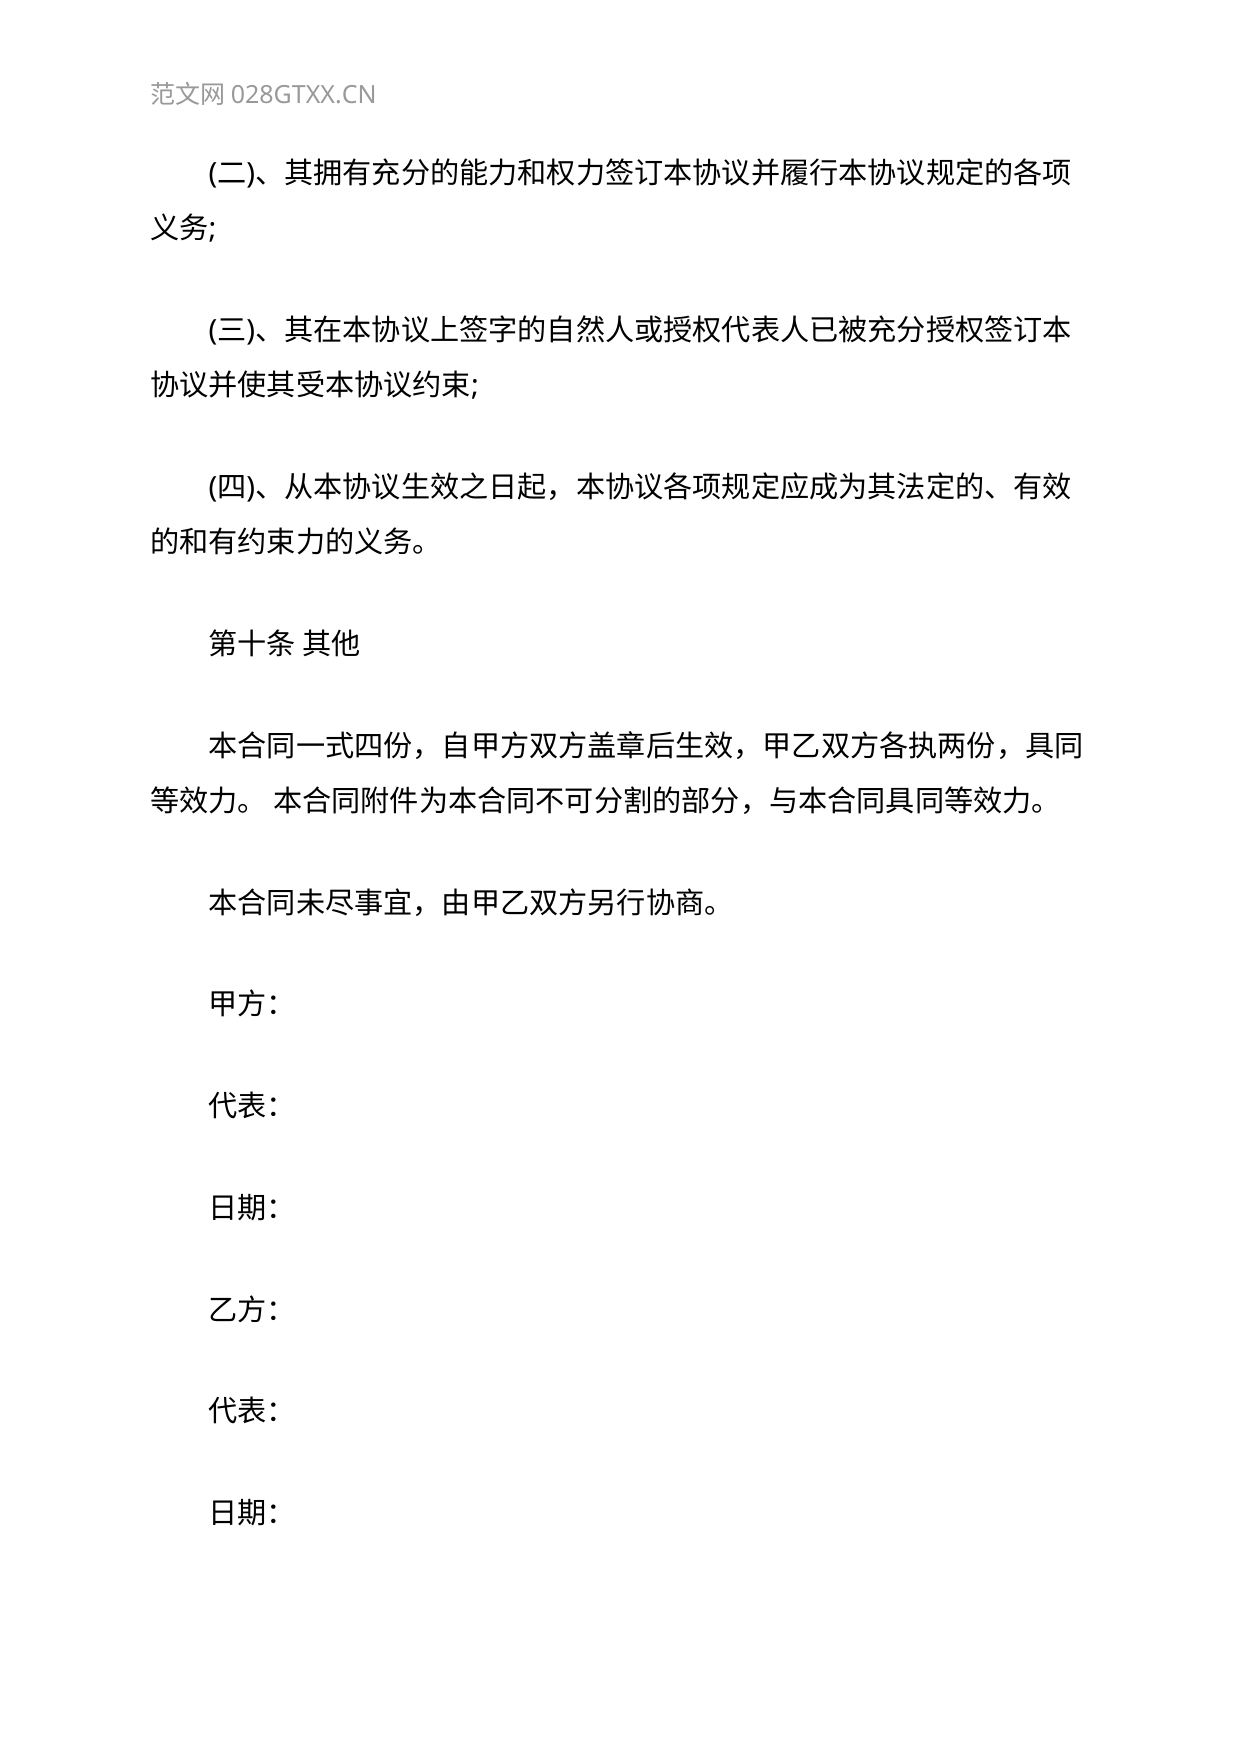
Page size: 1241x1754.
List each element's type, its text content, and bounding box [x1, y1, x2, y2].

text 代表： [150, 1388, 1090, 1430]
text 本合同未尽事宜，由甲乙双方另行协商。 [150, 879, 1090, 921]
text 本合同一式四份，自甲方双方盖章后生效，甲乙双方各执两份，具同等效力。 本合同附件为本合同不可分割的部分，与本合同具同等效力。 [150, 722, 1090, 820]
text 日期： [150, 1490, 1090, 1532]
text 日期： [150, 1184, 1090, 1227]
text 乙方： [150, 1286, 1090, 1328]
text 甲方： [150, 981, 1090, 1023]
text 第十条 其他 [150, 621, 1090, 663]
text (三)、其在本协议上签字的自然人或授权代表人已被充分授权签订本协议并使其受本协议约束; [150, 307, 1090, 404]
text (二)、其拥有充分的能力和权力签订本协议并履行本协议规定的各项义务; [150, 150, 1090, 247]
text (四)、从本协议生效之日起，本协议各项规定应成为其法定的、有效的和有约束力的义务。 [150, 464, 1090, 561]
text 代表： [150, 1083, 1090, 1125]
